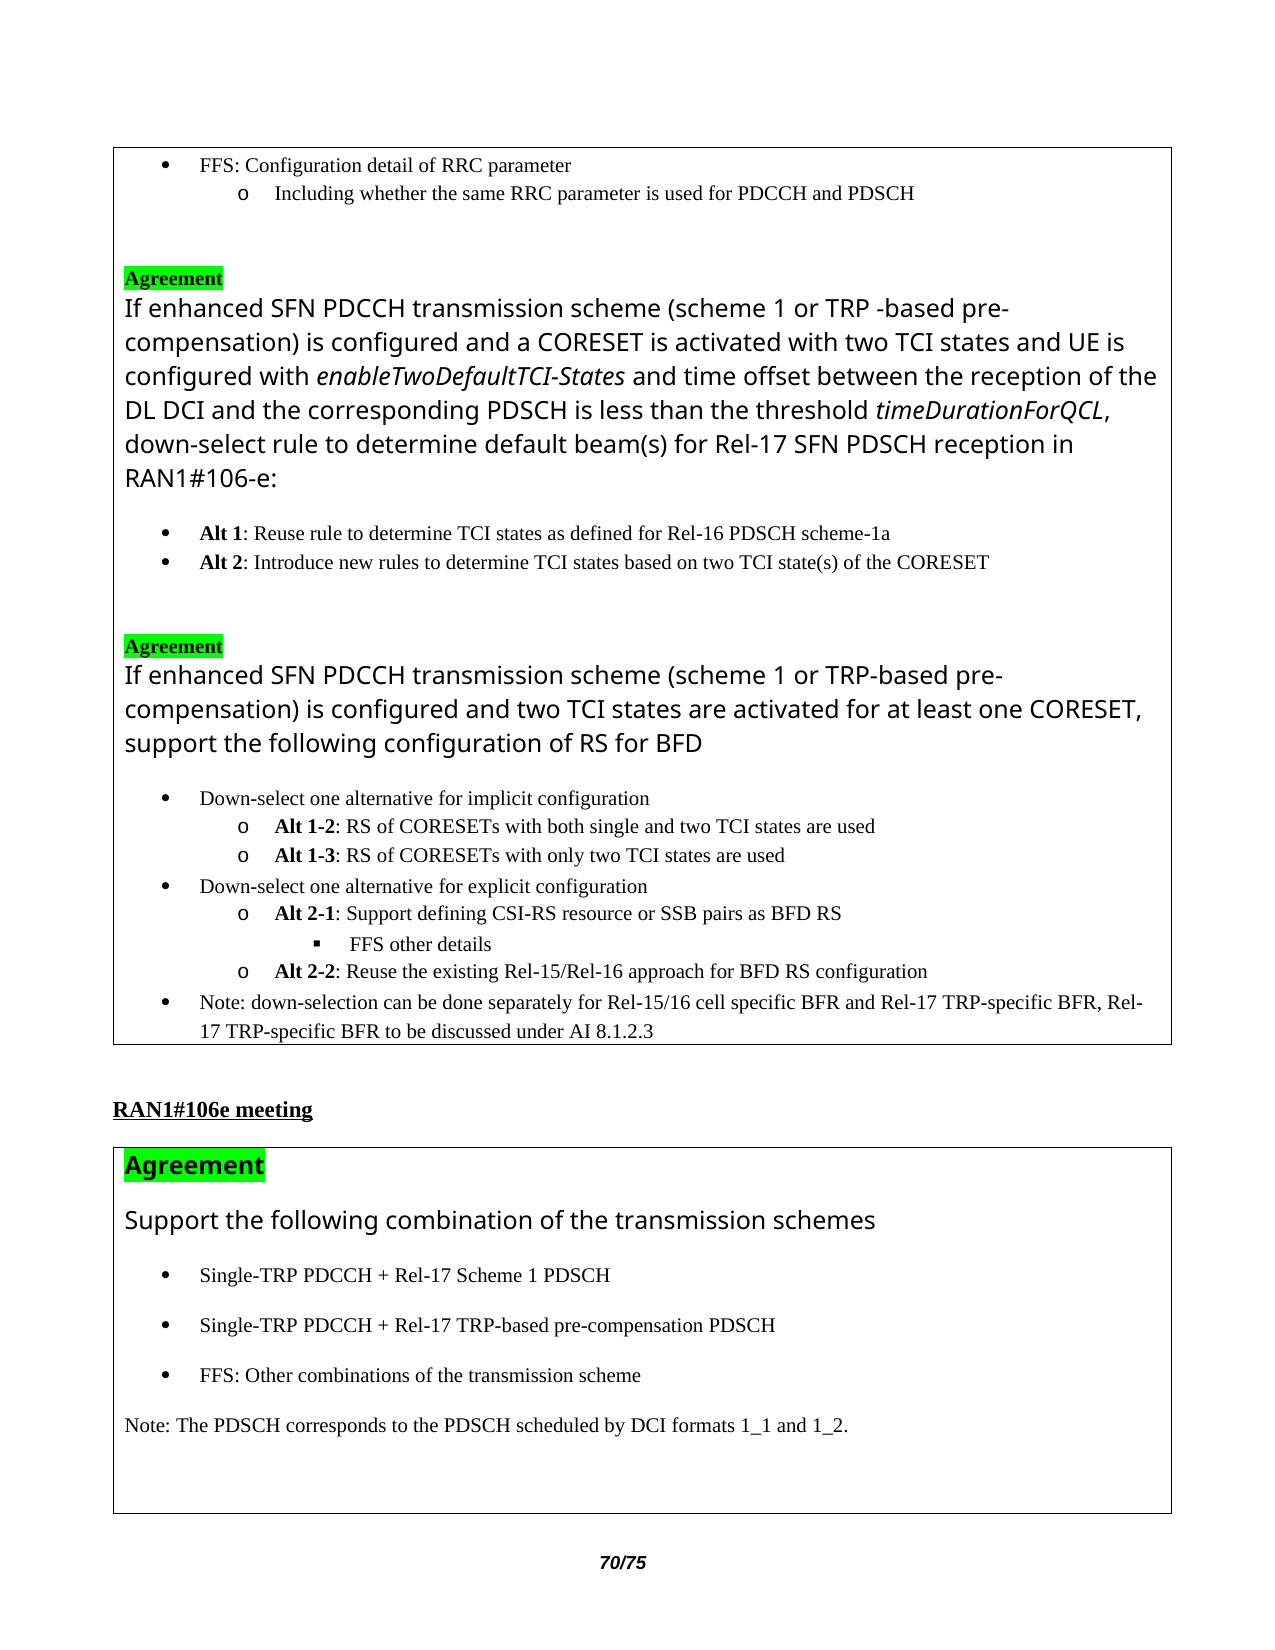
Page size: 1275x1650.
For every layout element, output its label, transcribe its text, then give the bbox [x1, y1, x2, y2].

text RAN1#106e meeting [112, 1096, 1172, 1122]
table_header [114, 148, 1171, 1043]
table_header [114, 1148, 1171, 1512]
